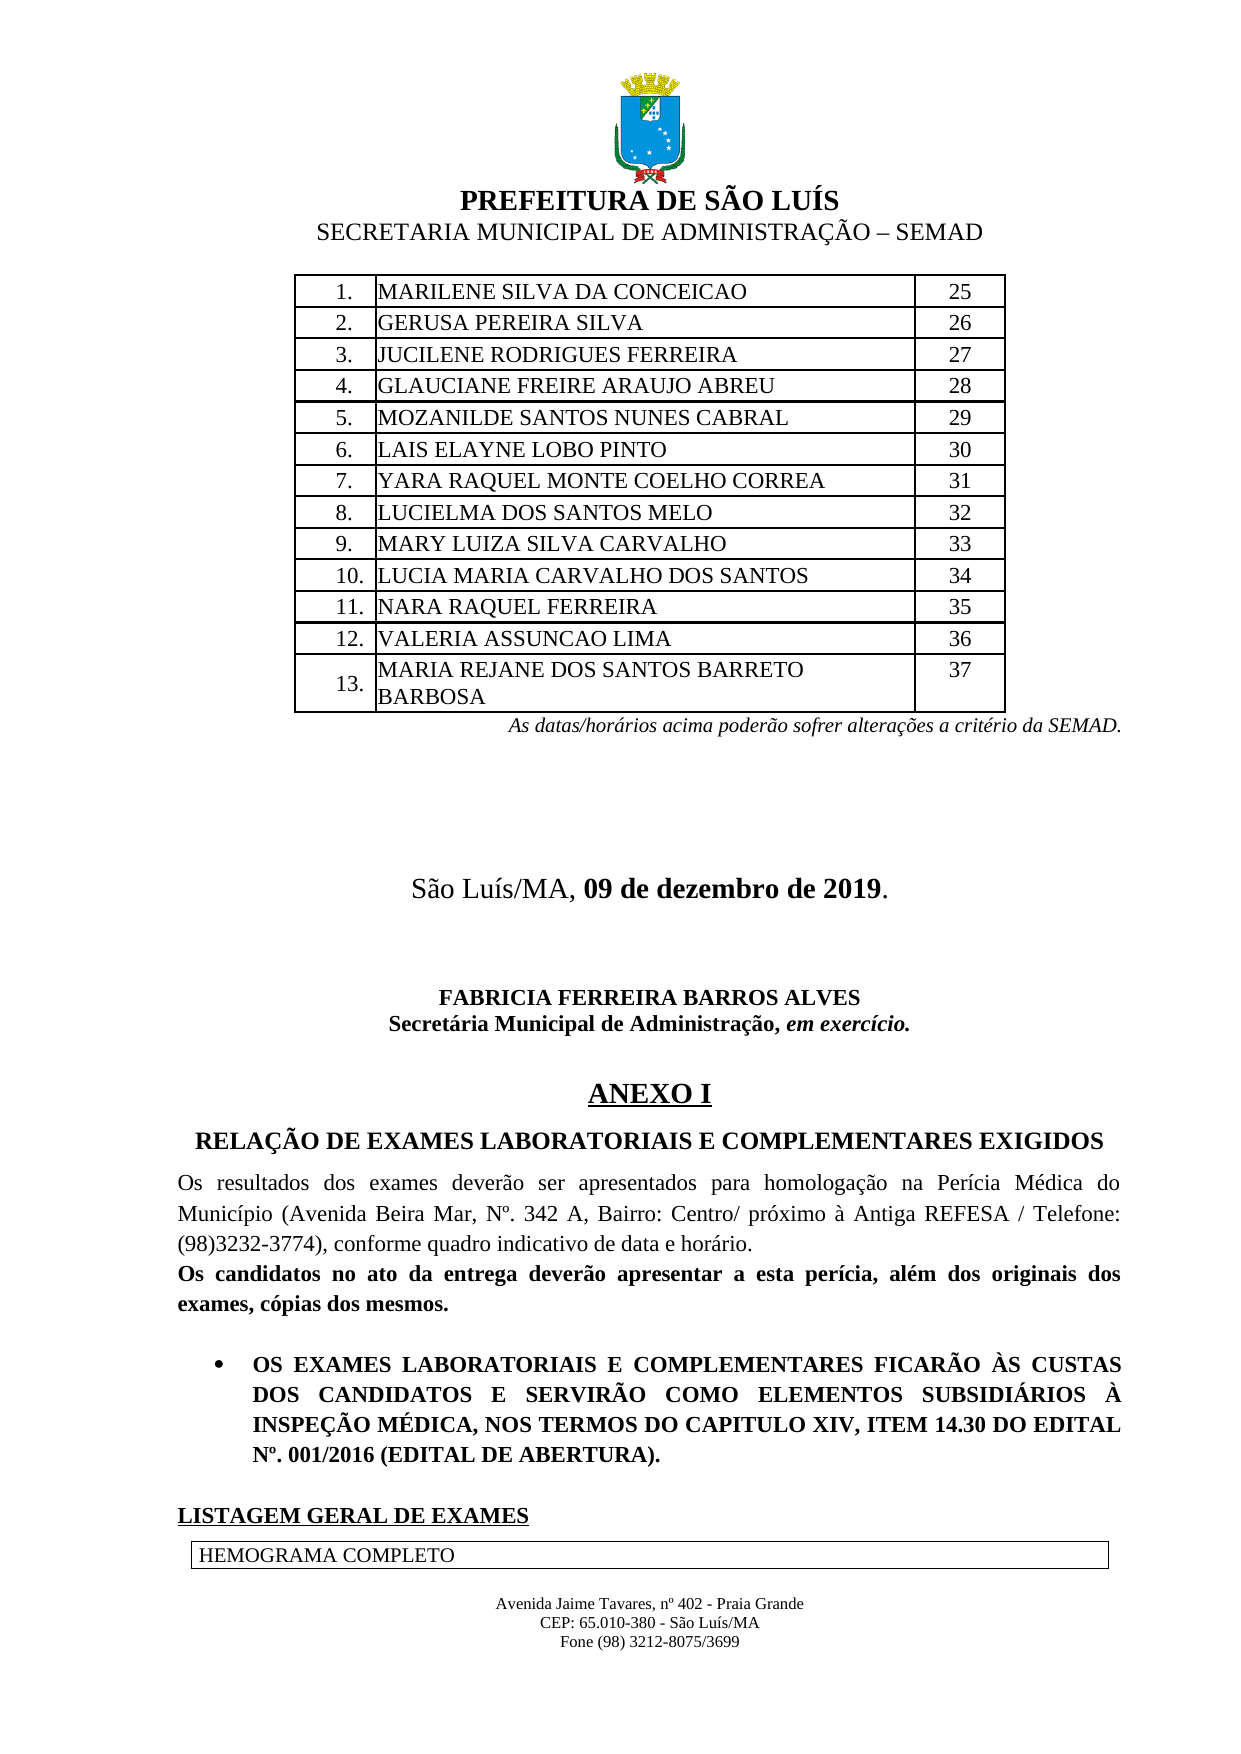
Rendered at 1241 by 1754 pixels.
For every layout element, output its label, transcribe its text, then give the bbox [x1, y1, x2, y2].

table_cell 34 [916, 560, 1004, 590]
table_cell 36 [916, 624, 1004, 653]
table_cell [296, 434, 375, 463]
table_cell [296, 497, 375, 527]
table_cell 35 [916, 592, 1004, 621]
table_cell [296, 624, 375, 653]
text ANEXO I [177, 1076, 1122, 1109]
table_cell MARILENE SILVA DA CONCEICAO [377, 276, 914, 306]
subtitle As datas/horários acima poderão sofrer alterações a critério da SEMAD. [177, 713, 1122, 737]
table_cell 32 [916, 497, 1004, 527]
text São Luís/MA, 09 de dezembro de 2019. [177, 871, 1122, 905]
text LISTAGEM GERAL DE EXAMES [177, 1502, 1122, 1528]
table_cell YARA RAQUEL MONTE COELHO CORREA [377, 466, 914, 495]
table_cell 33 [916, 529, 1004, 558]
table_cell [296, 371, 375, 400]
table_cell LUCIA MARIA CARVALHO DOS SANTOS [377, 560, 914, 590]
table_cell [296, 592, 375, 621]
table_cell [296, 339, 375, 369]
table_cell 29 [916, 403, 1004, 432]
table_cell 31 [916, 466, 1004, 495]
table_cell [296, 403, 375, 432]
table_cell 26 [916, 308, 1004, 337]
table_cell JUCILENE RODRIGUES FERREIRA [377, 339, 914, 369]
text RELAÇÃO DE EXAMES LABORATORIAIS E COMPLEMENTARES EXIGIDOS [177, 1126, 1122, 1155]
table_cell NARA RAQUEL FERREIRA [377, 592, 914, 621]
table_cell MOZANILDE SANTOS NUNES CABRAL [377, 403, 914, 432]
table_cell [296, 529, 375, 558]
table_cell 25 [916, 276, 1004, 306]
table_cell [296, 655, 375, 711]
table_cell [296, 560, 375, 590]
text Os candidatos no ato da entrega deverão apresentar a esta perícia, além dos originais dos exames, cópias dos mesmos. [177, 1260, 1122, 1317]
table_cell [296, 308, 375, 337]
table_cell MARIA REJANE DOS SANTOS BARRETO BARBOSA [377, 655, 914, 711]
table_cell [296, 276, 375, 306]
list OS EXAMES LABORATORIAIS E COMPLEMENTARES FICARÃO ÀS CUSTAS DOS CANDIDATOS E SERVIRÃO COMO ELEMENTOS SUBSIDIÁRIOS À INSPEÇÃO MÉDICA, NOS TERMOS DO CAPITULO XIV, ITEM 14.30 DO EDITAL Nº. 001/2016 (EDITAL DE ABERTURA). [215, 1351, 1122, 1468]
table_cell 27 [916, 339, 1004, 369]
table_cell LUCIELMA DOS SANTOS MELO [377, 497, 914, 527]
table_cell LAIS ELAYNE LOBO PINTO [377, 434, 914, 463]
table_cell MARY LUIZA SILVA CARVALHO [377, 529, 914, 558]
table_cell 28 [916, 371, 1004, 400]
text Os resultados dos exames deverão ser apresentados para homologação na Perícia Médica do Município (Avenida Beira Mar, Nº. 342 A, Bairro: Centro/ próximo à Antiga REFESA / Telefone: (98)3232-3774), conforme quadro indicativo de data e horário. [177, 1169, 1122, 1256]
text FABRICIA FERREIRA BARROS ALVES [177, 984, 1122, 1010]
table_header HEMOGRAMA COMPLETO [192, 1542, 1108, 1568]
table_cell VALERIA ASSUNCAO LIMA [377, 624, 914, 653]
text Secretária Municipal de Administração, em exercício. [177, 1010, 1122, 1036]
table_cell 30 [916, 434, 1004, 463]
table_cell GLAUCIANE FREIRE ARAUJO ABREU [377, 371, 914, 400]
table_cell 37 [916, 655, 1004, 711]
picture [614, 73, 685, 184]
table_cell GERUSA PEREIRA SILVA [377, 308, 914, 337]
table_cell [296, 466, 375, 495]
